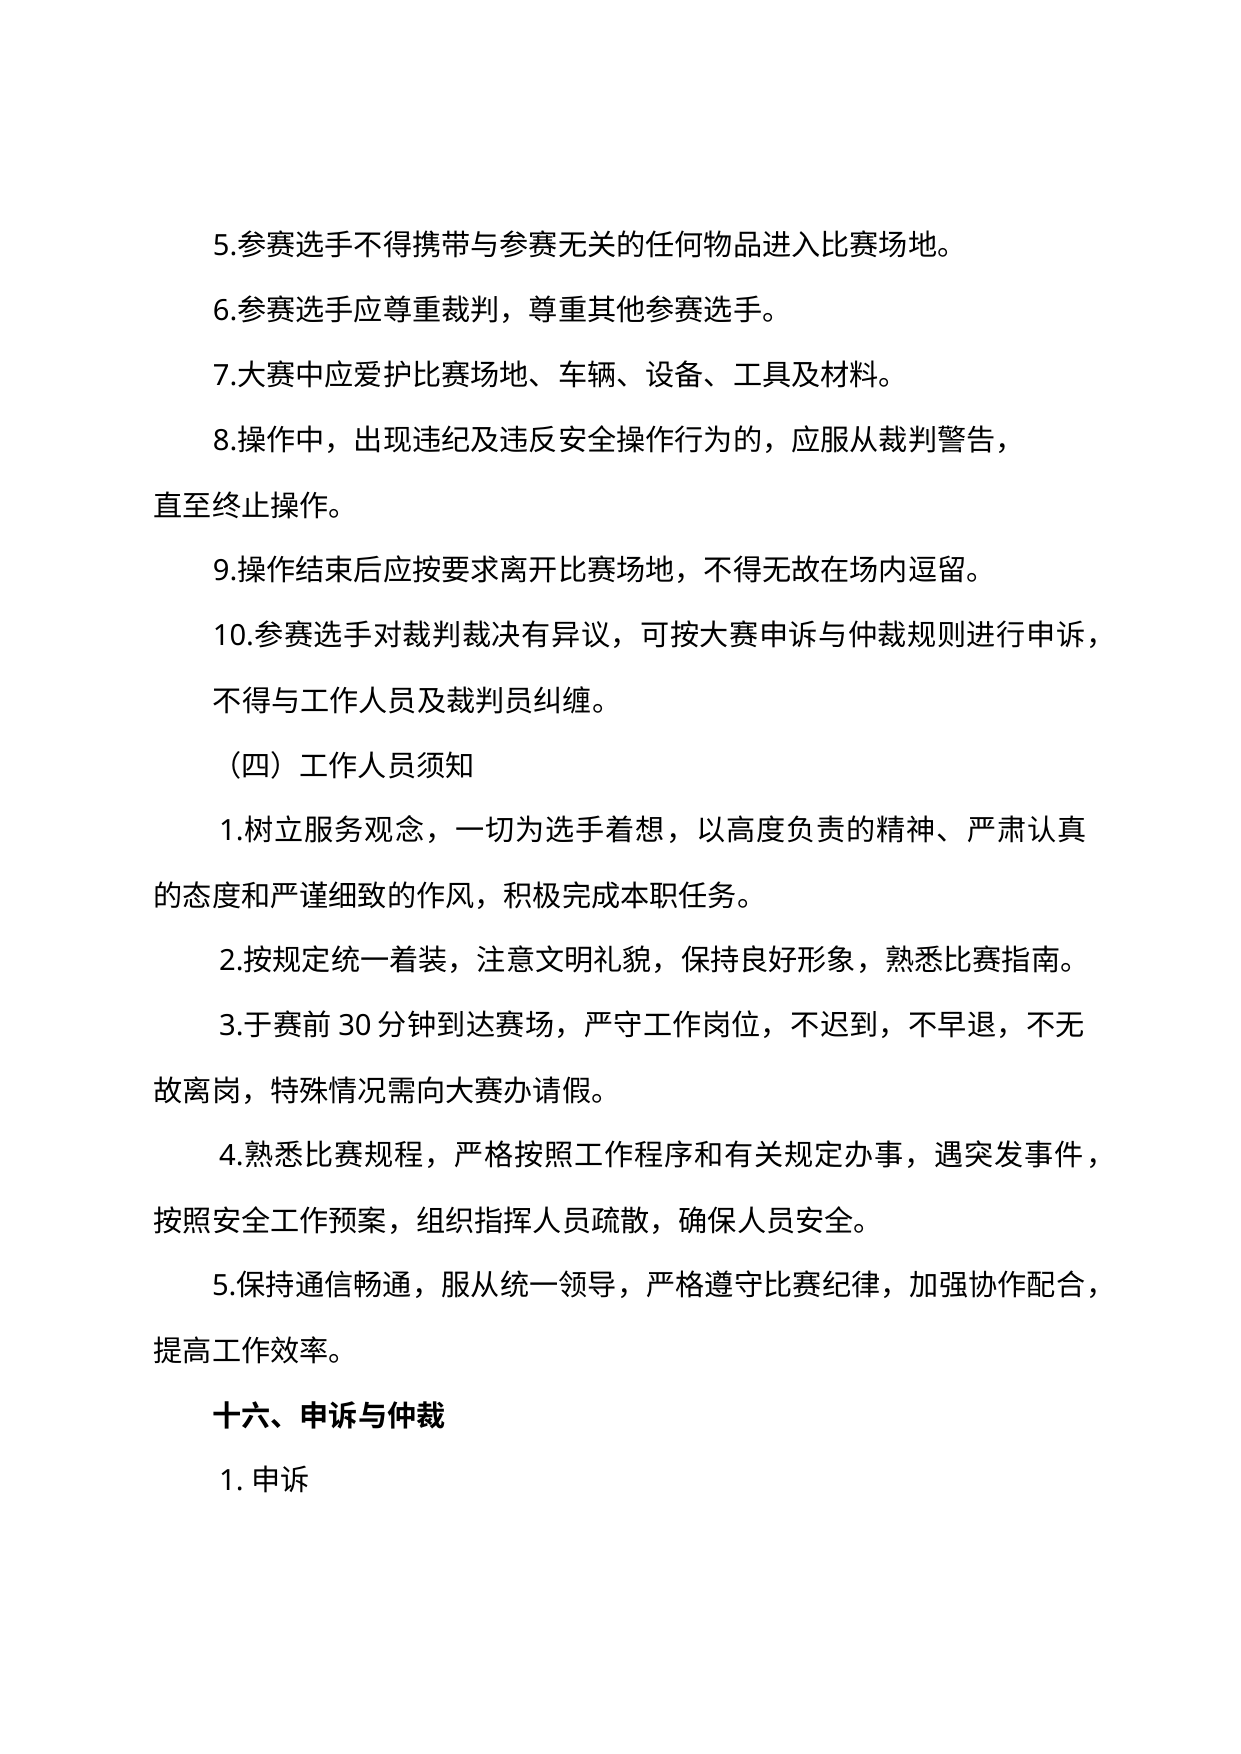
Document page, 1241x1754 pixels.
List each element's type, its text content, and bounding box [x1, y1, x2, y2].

text 3.于赛前30分钟到达赛场，严守工作岗位，不迟到，不早退，不无故离岗，特殊情况需向大赛办请假。 [153, 991, 1087, 1121]
text 1. 申诉 [153, 1446, 1087, 1511]
text 十六、申诉与仲裁 [153, 1381, 1087, 1446]
text 5.保持通信畅通，服从统一领导，严格遵守比赛纪律，加强协作配合，提高工作效率。 [153, 1251, 1087, 1381]
list 6.参赛选手应尊重裁判，尊重其他参赛选手。 [213, 276, 1087, 341]
text 1.树立服务观念，一切为选手着想，以高度负责的精神、严肃认真的态度和严谨细致的作风，积极完成本职任务。 [153, 796, 1087, 926]
list 8.操作中，出现违纪及违反安全操作行为的，应服从裁判警告， [213, 406, 1087, 471]
text 4.熟悉比赛规程，严格按照工作程序和有关规定办事，遇突发事件，按照安全工作预案，组织指挥人员疏散，确保人员安全。 [153, 1121, 1087, 1251]
list 10.参赛选手对裁判裁决有异议，可按大赛申诉与仲裁规则进行申诉，不得与工作人员及裁判员纠缠。 [213, 601, 1087, 731]
list 9.操作结束后应按要求离开比赛场地，不得无故在场内逗留。 [213, 536, 1087, 601]
list 直至终止操作。 [153, 471, 1087, 536]
text （四）工作人员须知 [153, 731, 1087, 796]
text 2.按规定统一着装，注意文明礼貌，保持良好形象，熟悉比赛指南。 [153, 926, 1087, 991]
list 7.大赛中应爱护比赛场地、车辆、设备、工具及材料。 [213, 341, 1087, 406]
list 5.参赛选手不得携带与参赛无关的任何物品进入比赛场地。 [213, 211, 1087, 276]
